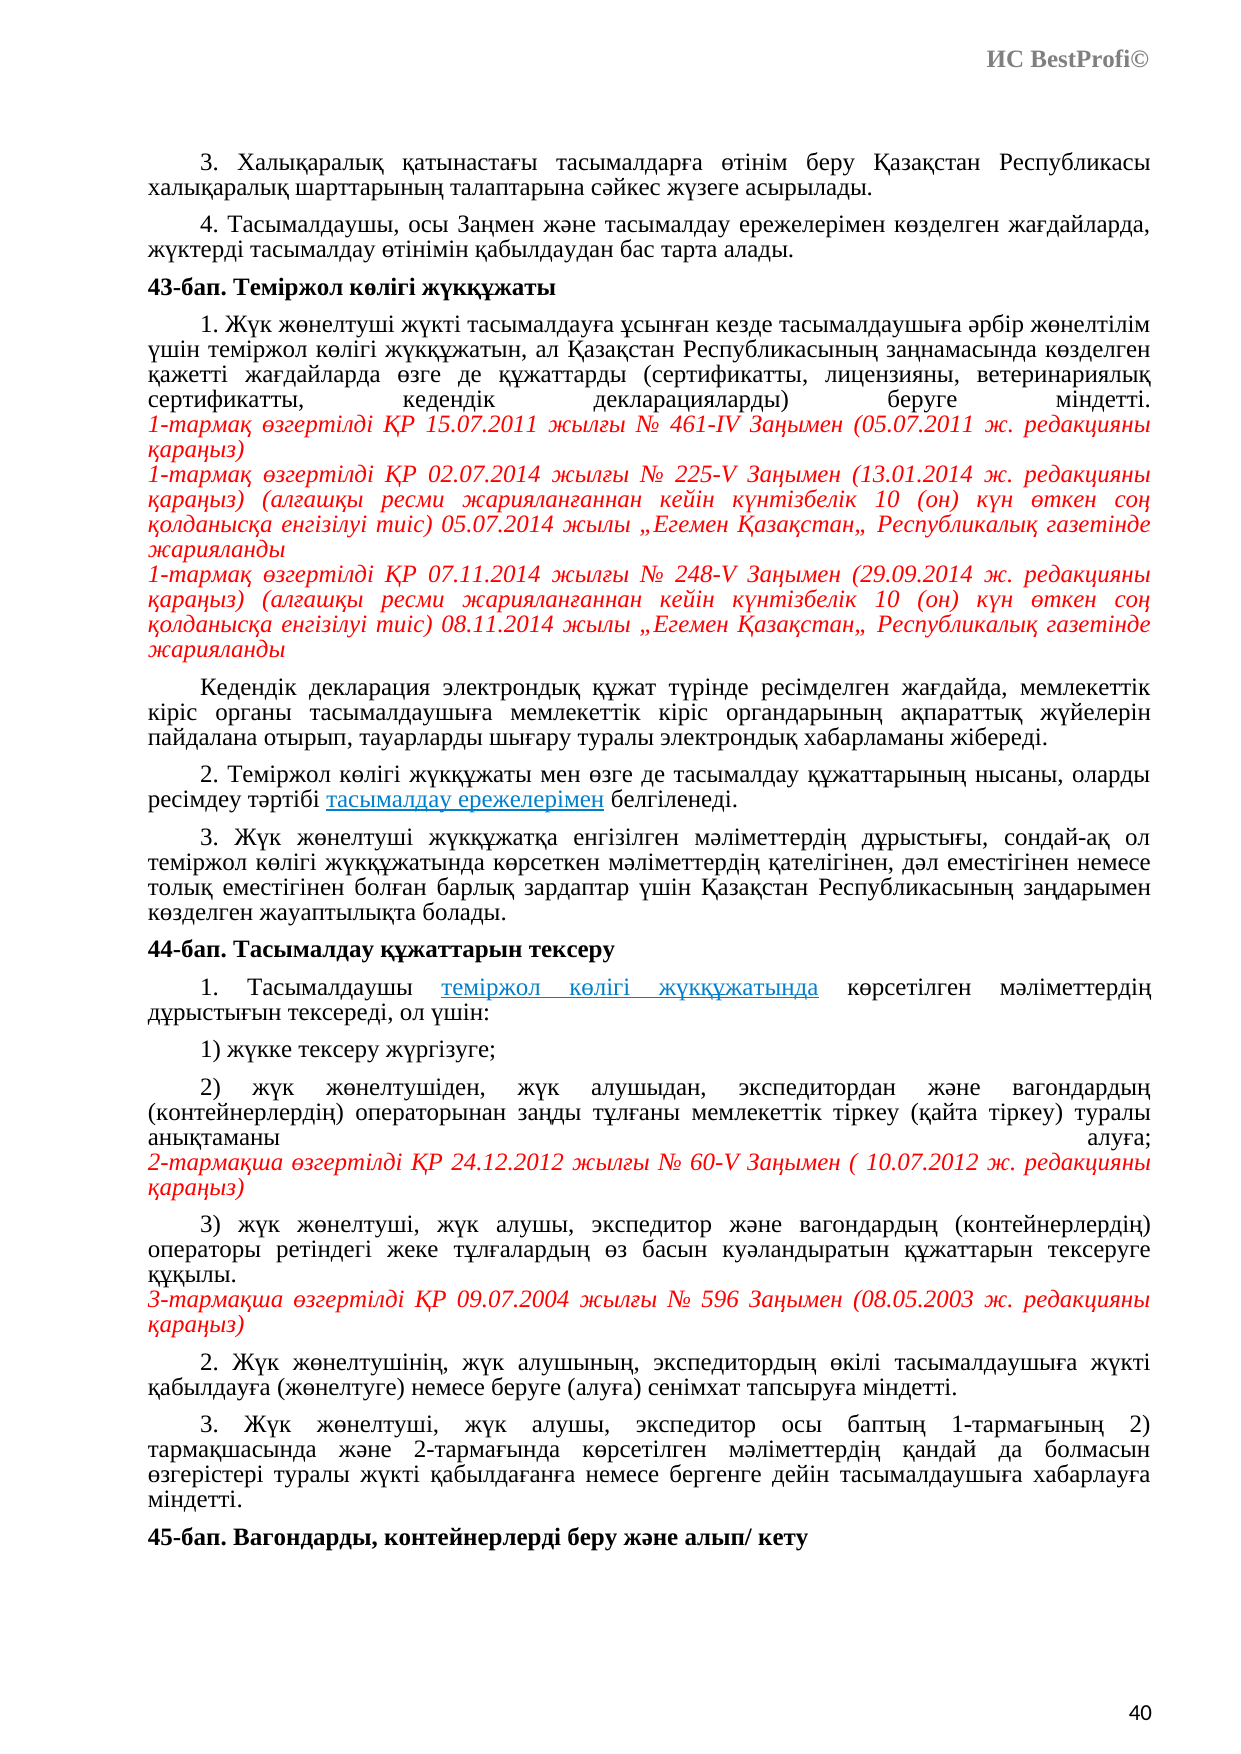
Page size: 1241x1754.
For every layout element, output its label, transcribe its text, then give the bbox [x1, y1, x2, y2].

text 2. Жүк жөнелтушiнiң, жүк алушының, экспедитордың өкiлi тасымалдаушыға жүктi қабылдауға (жөнелтуге) немесе беруге (алуға) сенiмхат тапсыруға мiндеттi. [148, 1350, 1152, 1400]
text 3. Жүк жөнелтушi, жүк алушы, экспедитор осы баптың 1-тармағының 2) тармақшасында және 2-тармағында көрсетiлген мәлiметтердiң қандай да болмасын өзгерiстерi туралы жүктi қабылдағанға немесе бергенге дейiн тасымалдаушыға хабарлауға мiндеттi. [148, 1412, 1152, 1512]
text 2. Темiржол көлiгi жүкқұжаты мен өзге де тасымалдау құжаттарының нысаны, оларды ресiмдеу тәртiбi тасымалдау ережелерiмен белгiленедi. [148, 762, 1152, 812]
text 4. Тасымалдаушы, осы Заңмен және тасымалдау ережелерiмен көзделген жағдайларда, жүктердi тасымалдау өтiнiмiн қабылдаудан бас тарта алады. [148, 212, 1152, 262]
text 3) жүк жөнелтушi, жүк алушы, экспедитор және вагондардың (контейнерлердiң) операторы ретiндегi жеке тұлғалардың өз басын куәландыратын құжаттарын тексеруге құқылы. 3-тармақша өзгертілді ҚР 09.07.2004 жылғы № 596 Заңымен (08.05.2003 ж. редакцияны қараңыз) [148, 1212, 1152, 1337]
text 3. Жүк жөнелтушi жүкқұжатқа енгiзiлген мәлiметтердiң дұрыстығы, сондай-ақ ол теміржол көлiгi жүкқұжатында көрсеткен мәлiметтердiң қателiгiнен, дәл еместiгiнен немесе толық еместiгiнен болған барлық зардаптар үшiн Қазақстан Республикасының заңдарымен көзделген жауаптылықта болады. [148, 825, 1152, 925]
text 43-бап. Темiржол көлiгi жүкқұжаты [148, 275, 1152, 300]
text 1. Тасымалдаушы темiржол көлiгi жүкқұжатында көрсетiлген мәлiметтердiң дұрыстығын тексередi, ол үшiн: [148, 975, 1152, 1025]
text 2) жүк жөнелтушiден, жүк алушыдан, экспедитордан және вагондардың (контейнерлердiң) операторынан заңды тұлғаны мемлекеттік тіркеу (қайта тіркеу) туралы анықтаманы алуға; 2-тармақша өзгертілді ҚР 24.12.2012 жылғы № 60-V Заңымен ( 10.07.2012 ж. редакцияны қараңыз) [148, 1075, 1152, 1200]
text 44-бап. Тасымалдау құжаттарын тексеру [148, 937, 1152, 962]
text 1) жүкке тексеру жүргiзуге; [148, 1037, 1152, 1062]
text Кедендік декларация электрондық құжат түрінде ресімделген жағдайда, мемлекеттік кіріс органы тасымалдаушыға мемлекеттік кіріс органдарының ақпараттық жүйелерін пайдалана отырып, тауарларды шығару туралы электрондық хабарламаны жібереді. [148, 675, 1152, 750]
text 3. Халықаралық қатынастағы тасымалдарға өтiнiм беру Қазақстан Республикасы халықаралық шарттарының талаптарына сәйкес жүзеге асырылады. [148, 150, 1152, 200]
text 1. Жүк жөнелтушi жүктi тасымалдауға ұсынған кезде тасымалдаушыға әрбір жөнелтілім үшiн теміржол көлiгi жүкқұжатын, ал Қазақстан Республикасының заңнамасында көзделген қажеттi жағдайларда өзге де құжаттарды (сертификатты, лицензияны, ветеринариялық сертификатты, кедендiк декларацияларды) беруге мiндеттi. 1-тармақ өзгертілді ҚР 15.07.2011 жылғы № 461-IV Заңымен (05.07.2011 ж. редакцияны қараңыз) 1-тармақ өзгертілді ҚР 02.07.2014 жылғы № 225-V Заңымен (13.01.2014 ж. редакцияны қараңыз) (алғашқы ресми жарияланғаннан кейін күнтізбелік 10 (он) күн өткен соң қолданысқа енгізілуі тиіс) 05.07.2014 жылы „Егемен Қазақстан„ Республикалық газетінде жарияланды 1-тармақ өзгертілді ҚР 07.11.2014 жылғы № 248-V Заңымен (29.09.2014 ж. редакцияны қараңыз) (алғашқы ресми жарияланғаннан кейін күнтізбелік 10 (он) күн өткен соң қолданысқа енгізілуі тиіс) 08.11.2014 жылы „Егемен Қазақстан„ Республикалық газетінде жарияланды [148, 312, 1152, 662]
text 45-бап. Вагондарды, контейнерлердi беру және алып/ кету [148, 1525, 1152, 1550]
